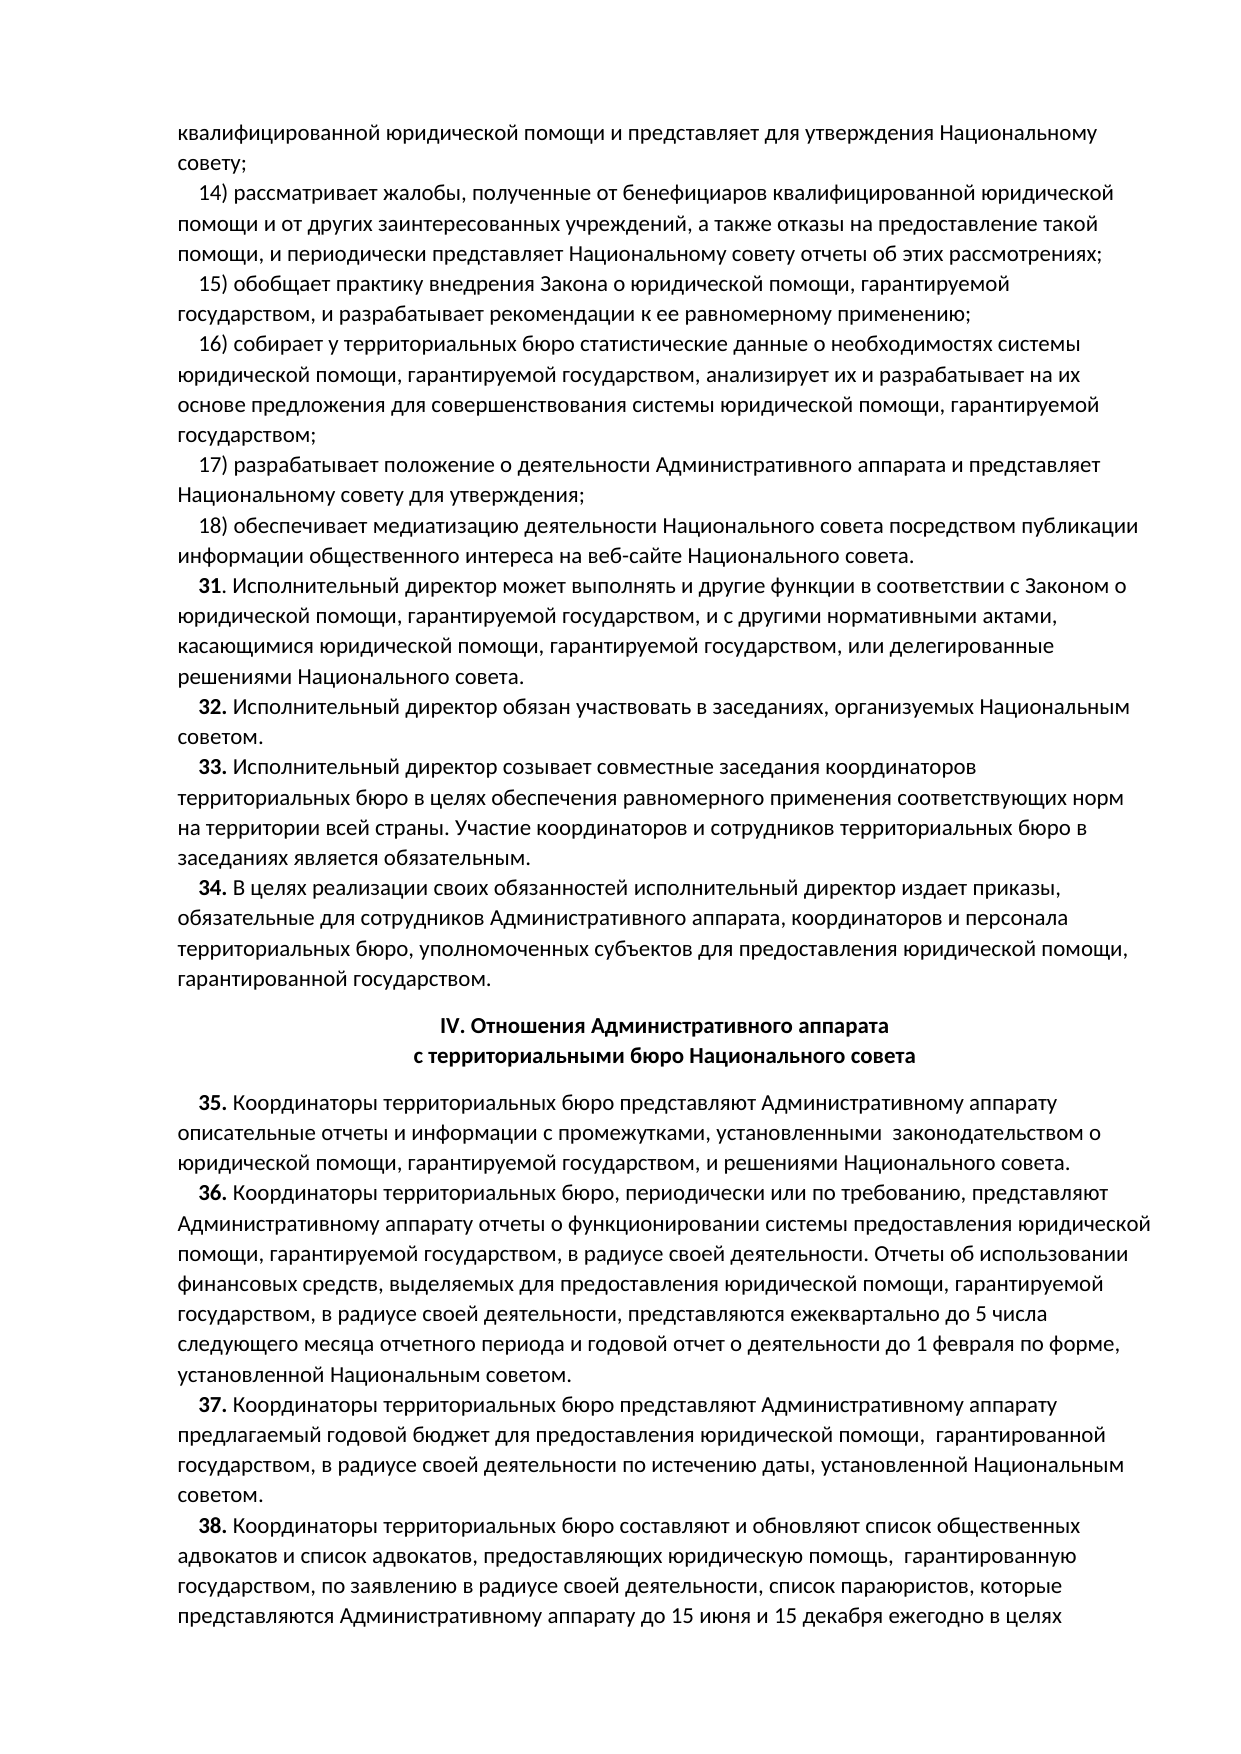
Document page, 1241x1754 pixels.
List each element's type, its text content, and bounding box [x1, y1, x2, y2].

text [177, 118, 1152, 992]
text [177, 1088, 1152, 1629]
text IV. Отношения Административного аппарата с территориальными бюро Национального совета [177, 1011, 1152, 1069]
